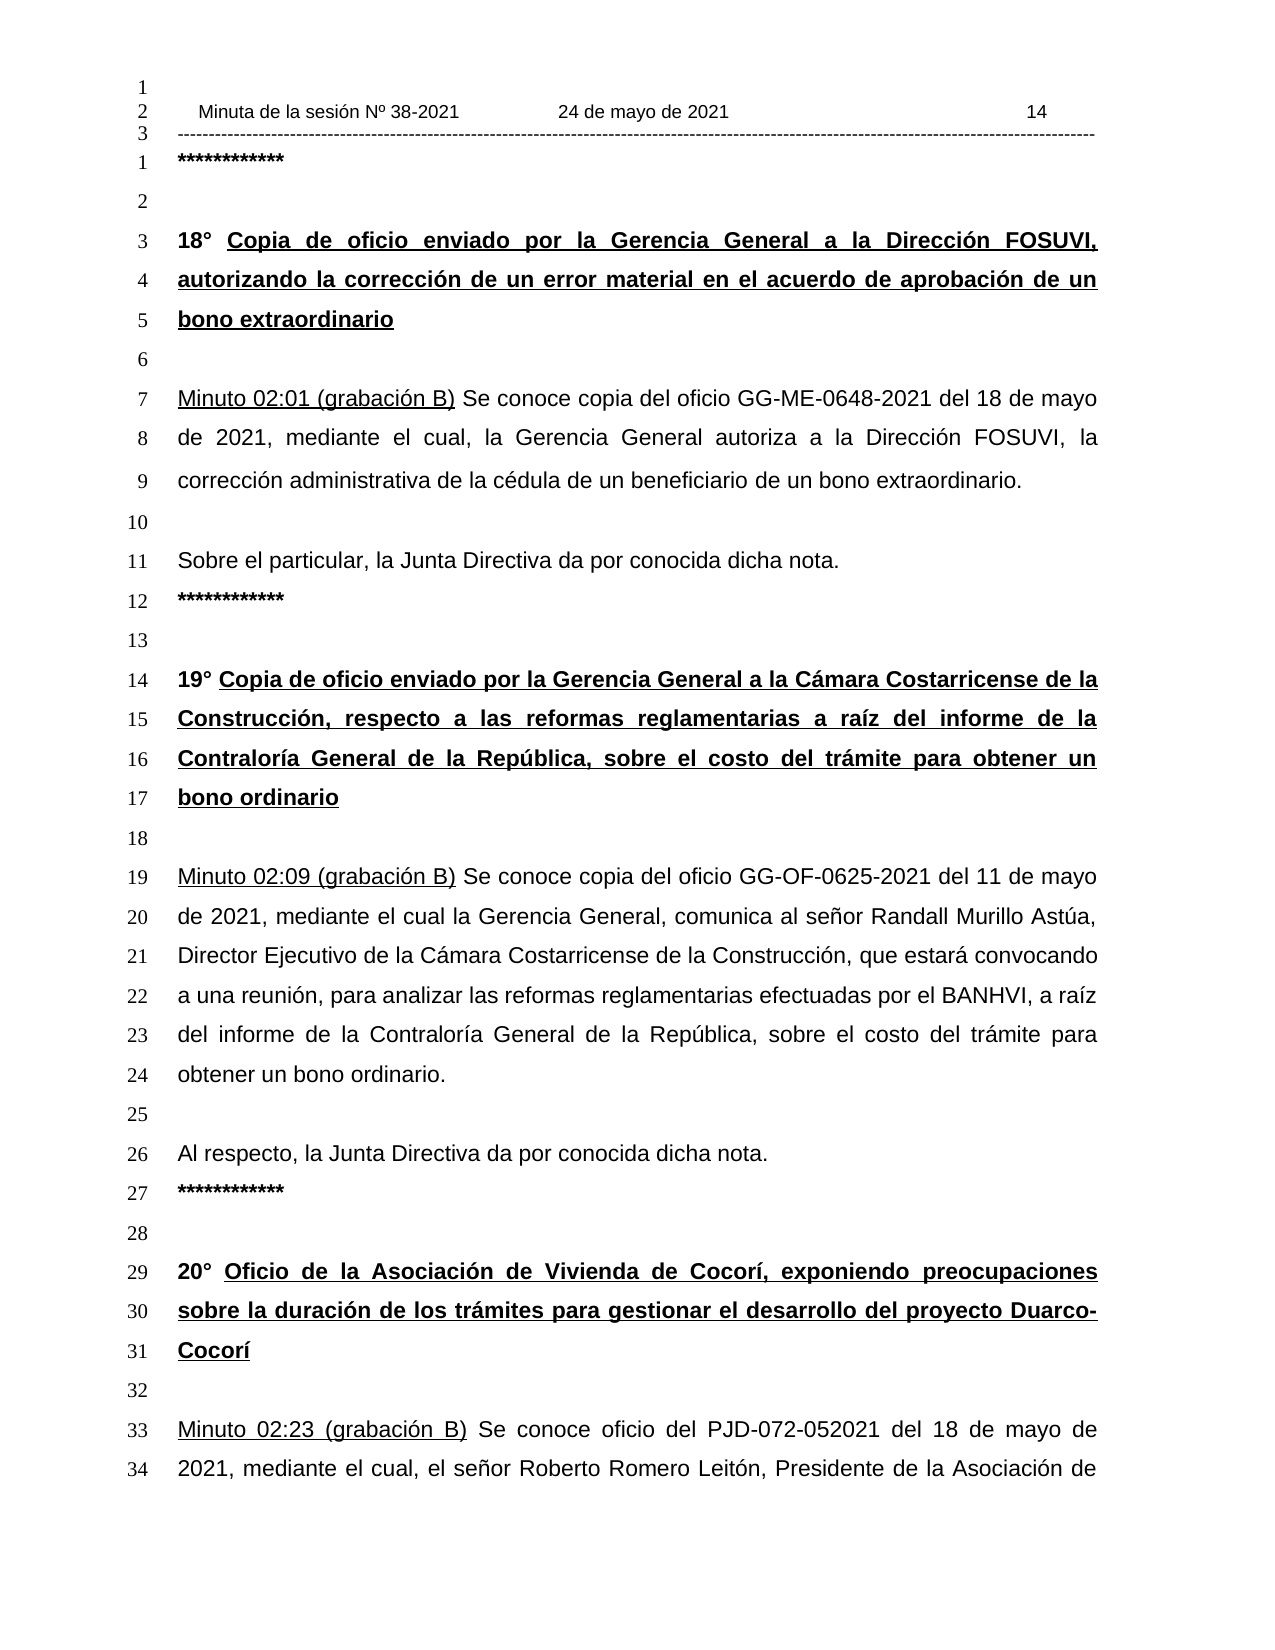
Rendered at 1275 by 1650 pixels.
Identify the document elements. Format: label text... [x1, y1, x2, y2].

text Al respecto, la Junta Directiva da por conocida dicha nota. [177, 1139, 1098, 1166]
text 20° Oficio de la Asociación de Vivienda de Cocorí, exponiendo preocupaciones sobre la duración de los trámites para gestionar el desarrollo del proyecto Duarco-Cocorí [177, 1321, 1098, 1363]
text ************ [177, 148, 1098, 174]
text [177, 1416, 1098, 1482]
text Minuto 02:09 (grabación B) Se conoce copia del oficio GG-OF-0625-2021 del 11 de mayo de 2021, mediante el cual la Gerencia General, comunica al señor Randall Murillo Astúa, Director Ejecutivo de la Cámara Costarricense de la Construcción, que estará convocando a una reunión, para analizar las reformas reglamentarias efectuadas por el BANHVI, a raíz del informe de la Contraloría General de la República, sobre el costo del trámite para obtener un bono ordinario. [177, 863, 1098, 1087]
text Minuto 02:01 (grabación B) Se conoce copia del oficio GG-ME-0648-2021 del 18 de mayo de 2021, mediante el cual, la Gerencia General autoriza a la Dirección FOSUVI, la corrección administrativa de la cédula de un beneficiario de un bono extraordinario. [177, 384, 1098, 493]
text ************ [177, 587, 1098, 613]
text 19° Copia de oficio enviado por la Gerencia General a la Cámara Costarricense de la Construcción, respecto a las reformas reglamentarias a raíz del informe de la Contraloría General de la República, sobre el costo del trámite para obtener un bono ordinario [177, 666, 1098, 811]
text 18° Copia de oficio enviado por la Gerencia General a la Dirección FOSUVI, autorizando la corrección de un error material en el acuerdo de aprobación de un bono extraordinario [177, 290, 1098, 332]
text ************ [177, 1179, 1098, 1205]
text 20° Oficio de la Asociación de Vivienda de Cocorí, exponiendo preocupaciones sobre la duración de los trámites para gestionar el desarrollo del proyecto Duarco-Cocorí [177, 1258, 1098, 1320]
text 18° Copia de oficio enviado por la Gerencia General a la Dirección FOSUVI, autorizando la corrección de un error material en el acuerdo de aprobación de un bono extraordinario [177, 227, 1098, 289]
text Sobre el particular, la Junta Directiva da por conocida dicha nota. [177, 547, 1098, 574]
